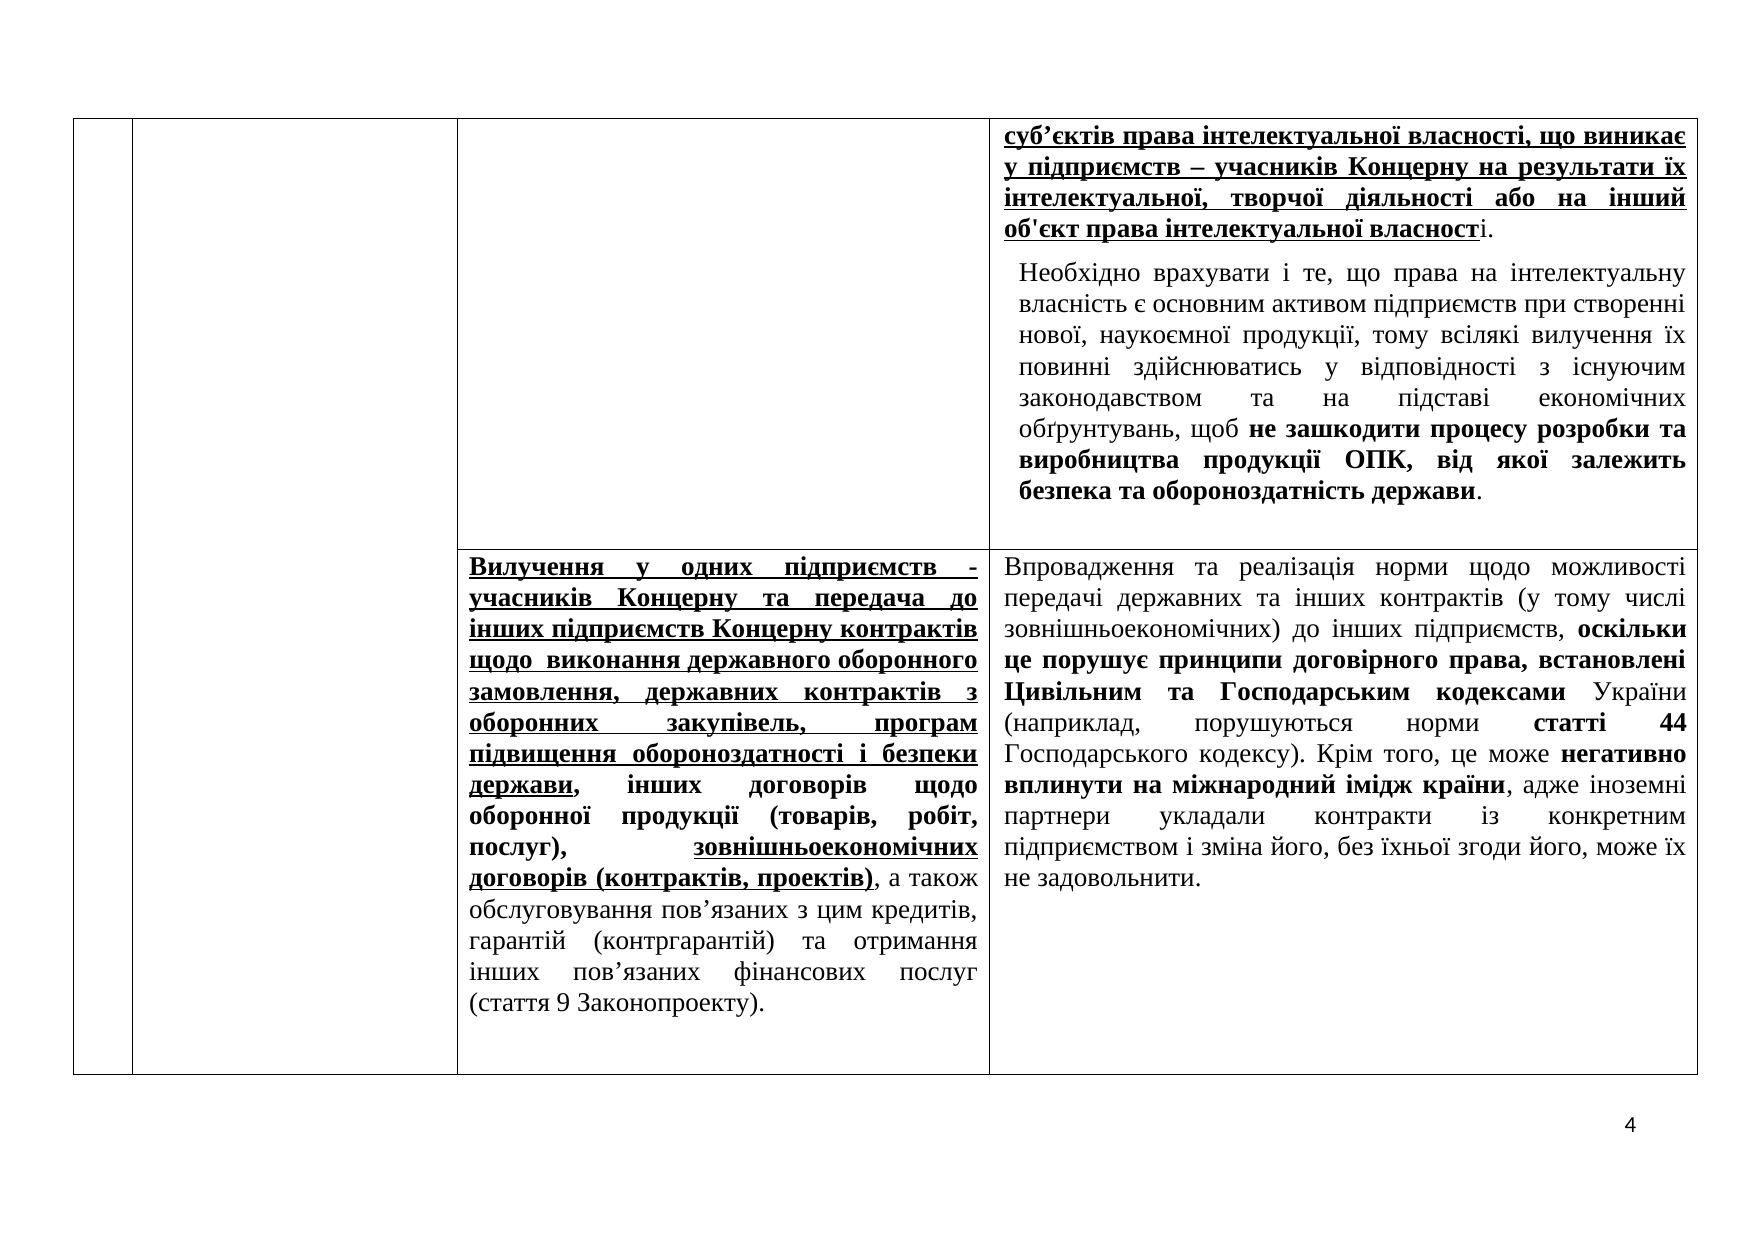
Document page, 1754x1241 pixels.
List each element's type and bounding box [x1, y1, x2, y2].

table_cell [458, 550, 989, 1073]
table_cell [990, 550, 1697, 1073]
table_cell [990, 119, 1697, 549]
table_cell [458, 119, 989, 549]
